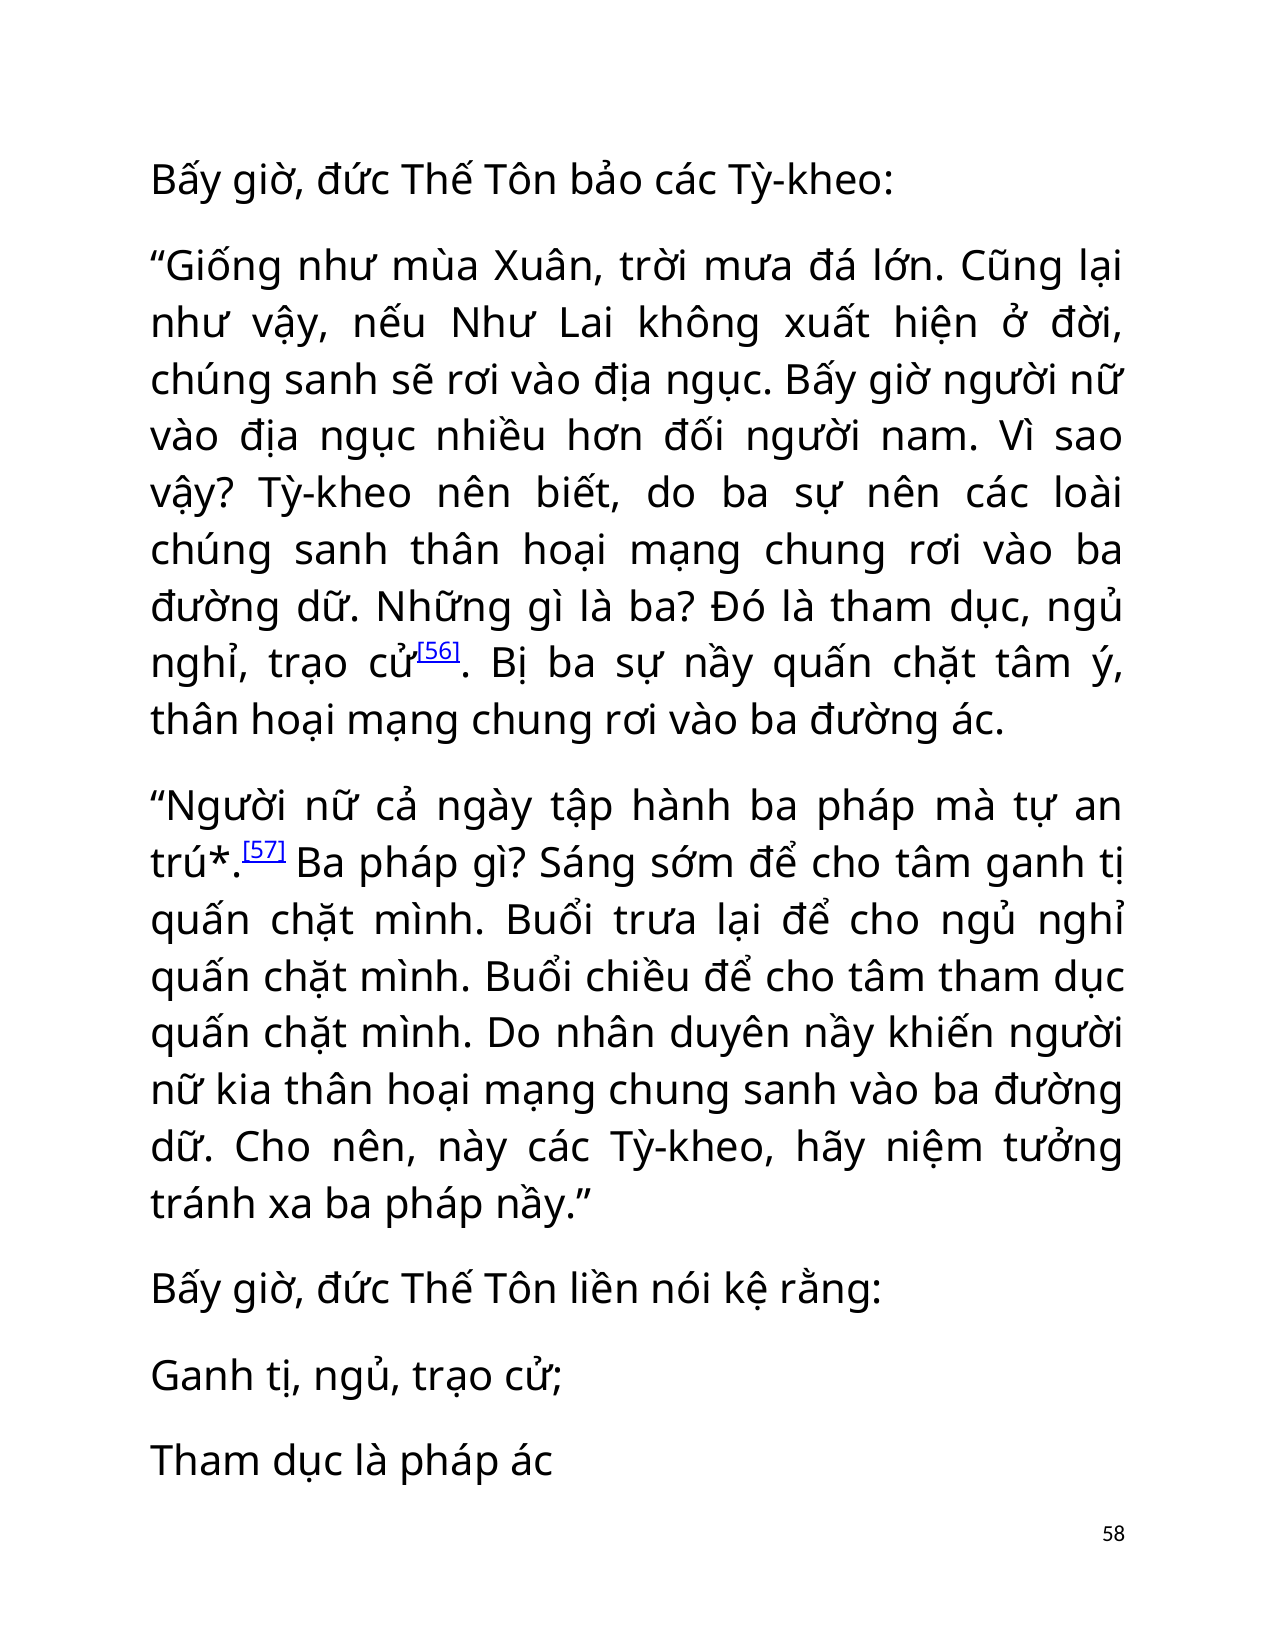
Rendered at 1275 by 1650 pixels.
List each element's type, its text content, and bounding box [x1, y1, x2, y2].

text Bấy giờ, đức Thế Tôn bảo các Tỳ-kheo: [150, 150, 1125, 207]
text Tham dục là pháp ác [150, 1431, 1125, 1488]
text “Người nữ cả ngày tập hành ba pháp mà tự an trú*.[57] Ba pháp gì? Sáng sớm để cho tâm ganh tị quấn chặt mình. Buổi trưa lại để cho ngủ nghỉ quấn chặt mình. Buổi chiều để cho tâm tham dục quấn chặt mình. Do nhân duyên nầy khiến người nữ kia thân hoại mạng chung sanh vào ba đường dữ. Cho nên, này các Tỳ-kheo, hãy niệm tưởng tránh xa ba pháp nầy.” [150, 776, 1125, 1230]
text Bấy giờ, đức Thế Tôn liền nói kệ rằng: [150, 1259, 1125, 1316]
text Ganh tị, ngủ, trạo cử; [150, 1345, 1125, 1402]
text “Giống như mùa Xuân, trời mưa đá lớn. Cũng lại như vậy, nếu Như Lai không xuất hiện ở đời, chúng sanh sẽ rơi vào địa ngục. Bấy giờ người nữ vào địa ngục nhiều hơn đối người nam. Vì sao vậy? Tỳ-kheo nên biết, do ba sự nên các loài chúng sanh thân hoại mạng chung rơi vào ba đường dữ. Những gì là ba? Đó là tham dục, ngủ nghỉ, trạo cử[56]. Bị ba sự nầy quấn chặt tâm ý, thân hoại mạng chung rơi vào ba đường ác. [150, 236, 1125, 747]
